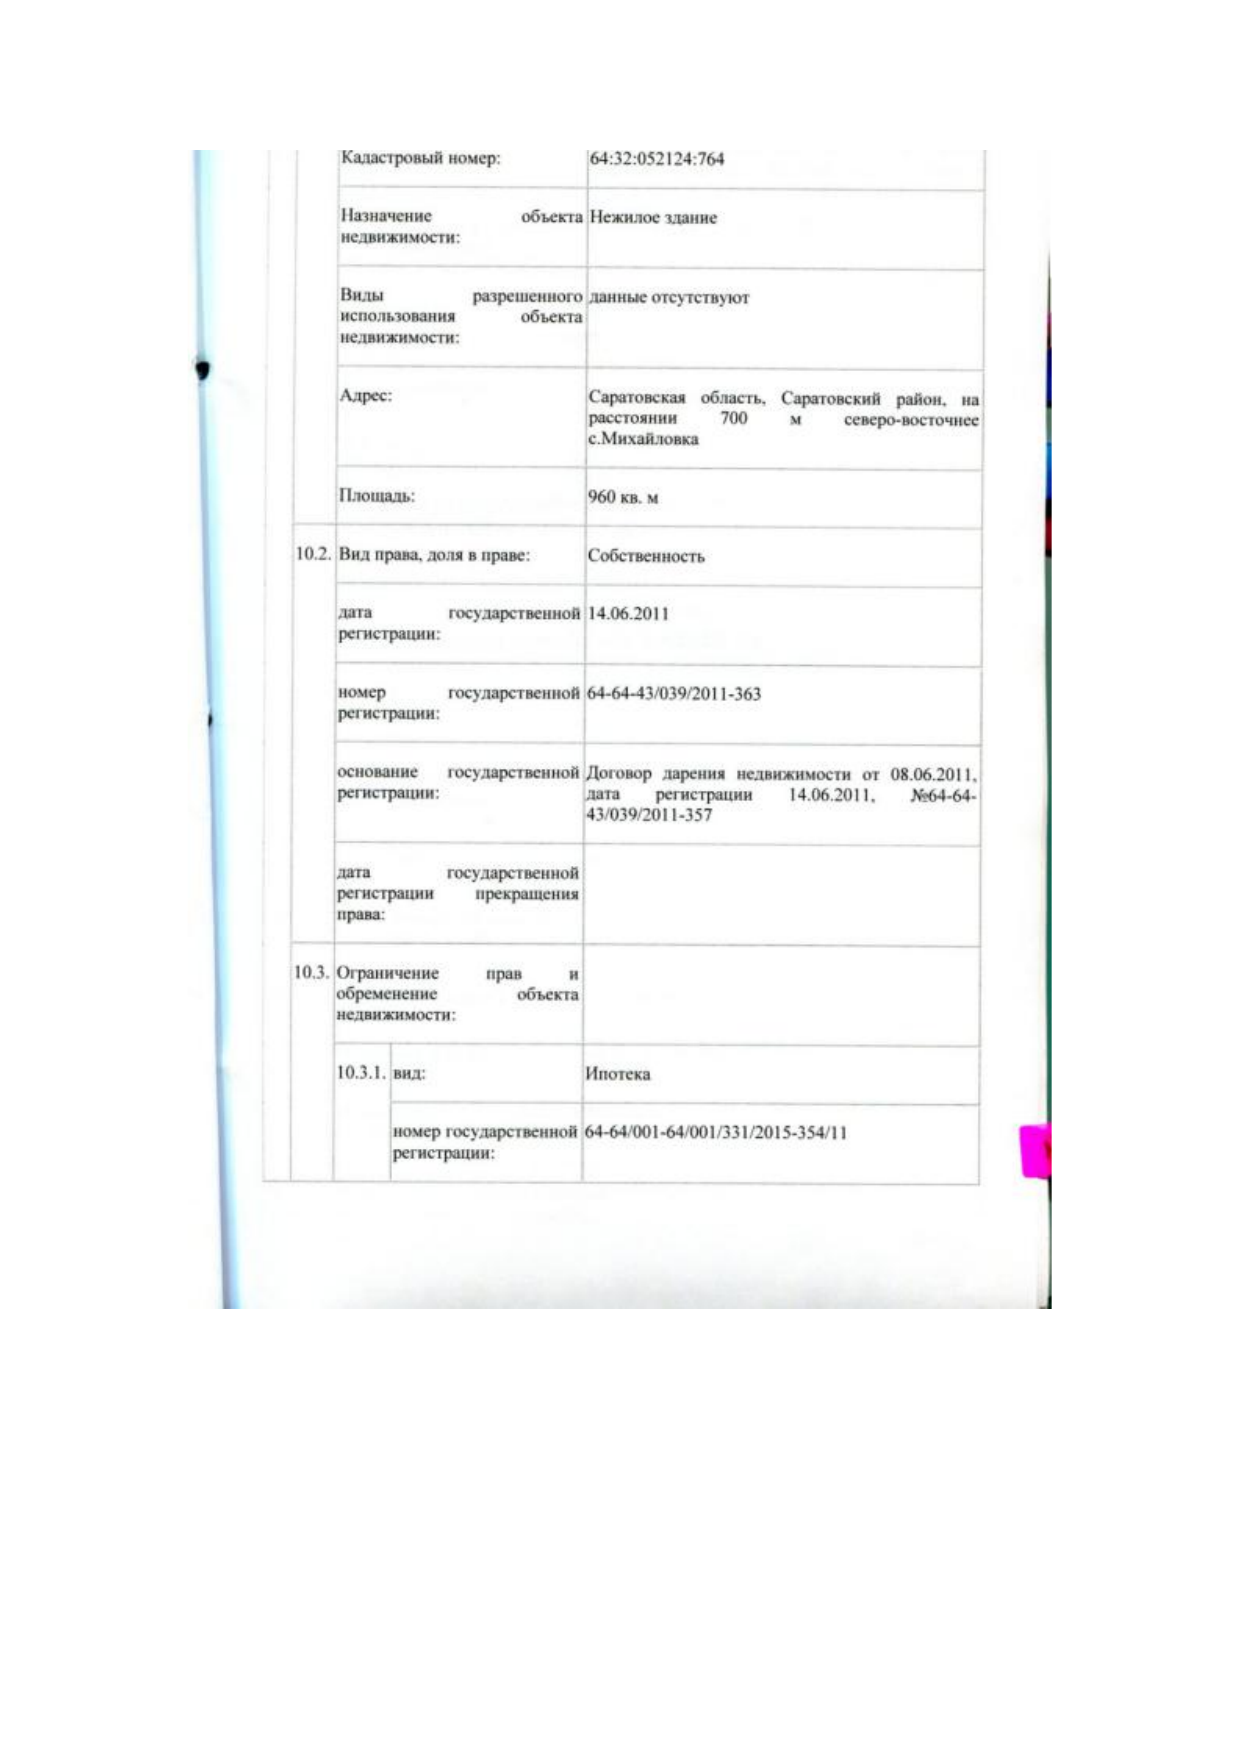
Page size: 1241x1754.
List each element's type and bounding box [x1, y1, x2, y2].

picture [187, 150, 1052, 1309]
